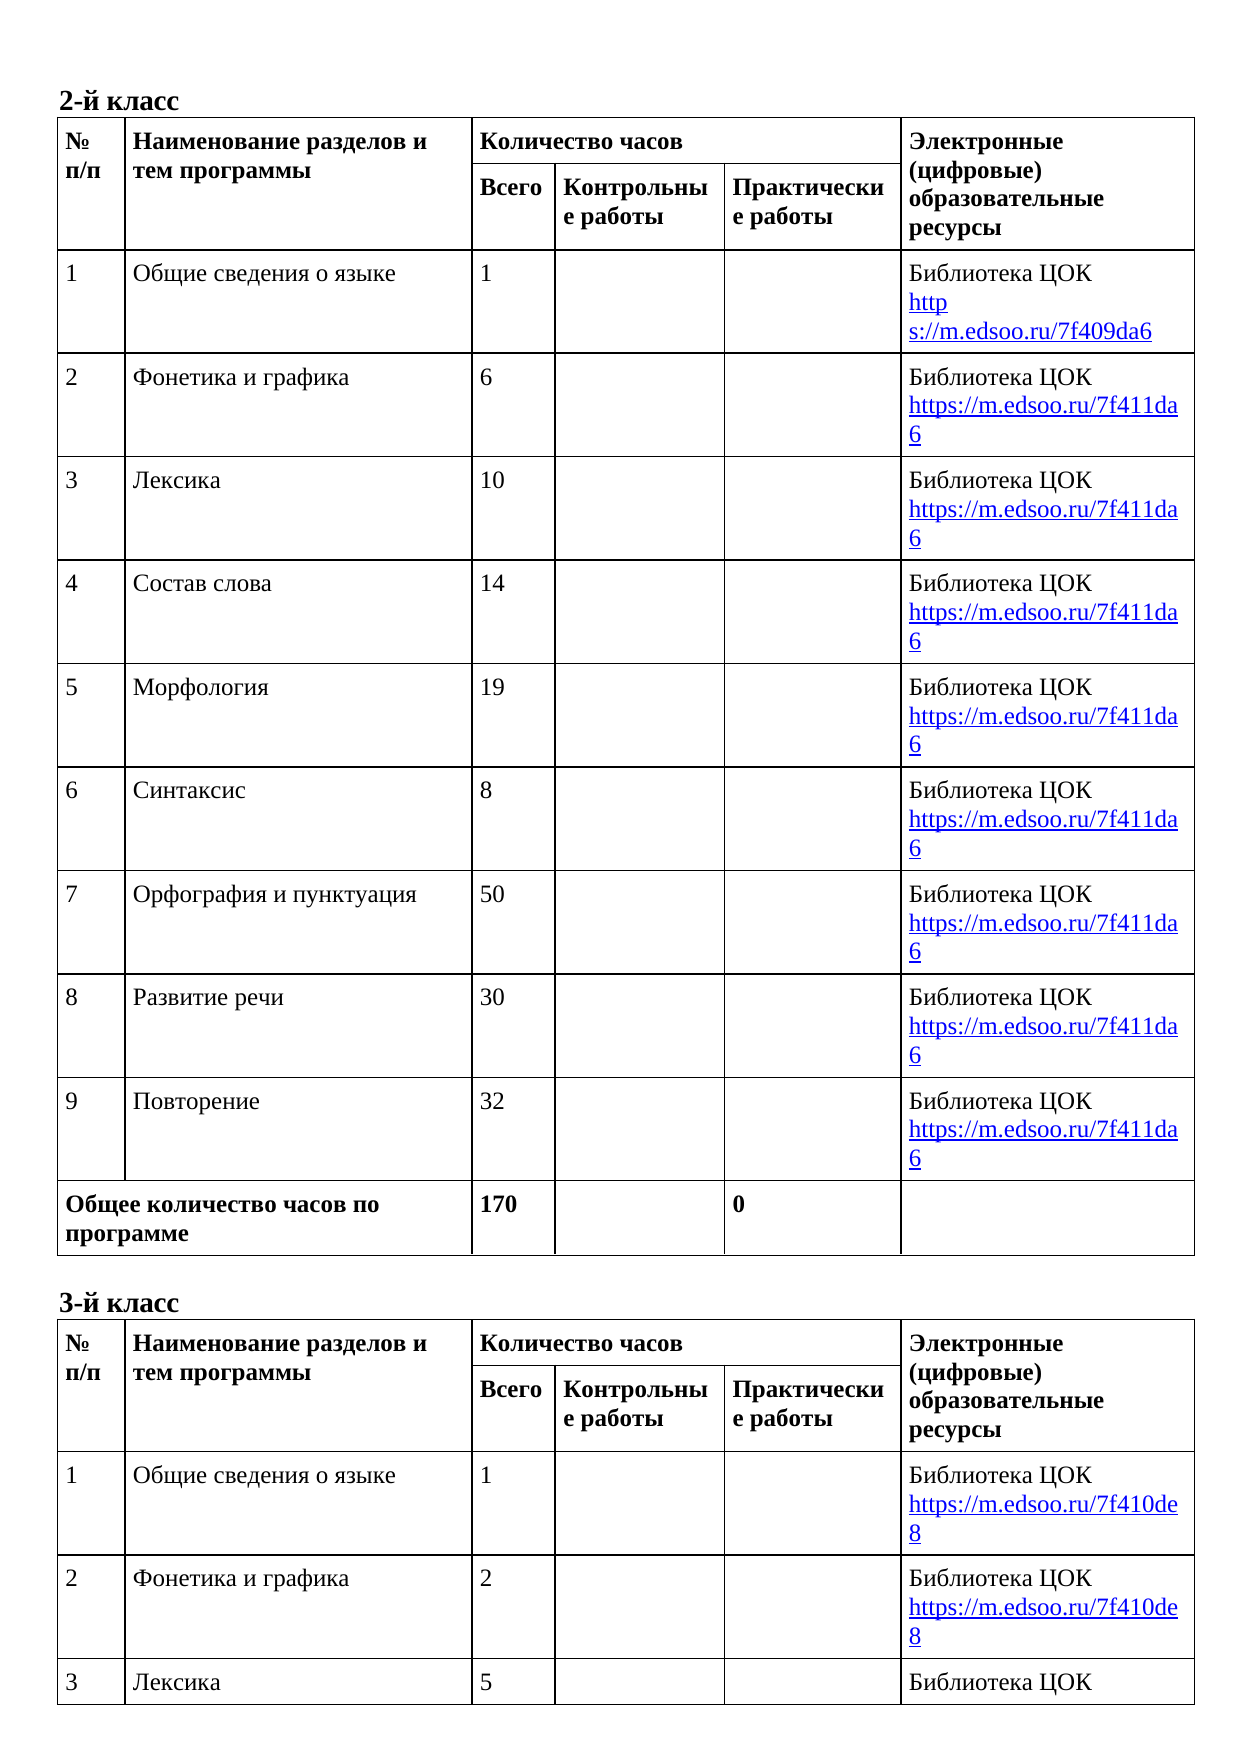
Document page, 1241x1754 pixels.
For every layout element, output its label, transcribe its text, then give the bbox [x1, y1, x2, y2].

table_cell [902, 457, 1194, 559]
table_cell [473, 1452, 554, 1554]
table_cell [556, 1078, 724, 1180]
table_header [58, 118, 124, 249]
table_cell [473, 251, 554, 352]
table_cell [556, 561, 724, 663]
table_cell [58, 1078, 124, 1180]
text 3-й класс [59, 1256, 1196, 1318]
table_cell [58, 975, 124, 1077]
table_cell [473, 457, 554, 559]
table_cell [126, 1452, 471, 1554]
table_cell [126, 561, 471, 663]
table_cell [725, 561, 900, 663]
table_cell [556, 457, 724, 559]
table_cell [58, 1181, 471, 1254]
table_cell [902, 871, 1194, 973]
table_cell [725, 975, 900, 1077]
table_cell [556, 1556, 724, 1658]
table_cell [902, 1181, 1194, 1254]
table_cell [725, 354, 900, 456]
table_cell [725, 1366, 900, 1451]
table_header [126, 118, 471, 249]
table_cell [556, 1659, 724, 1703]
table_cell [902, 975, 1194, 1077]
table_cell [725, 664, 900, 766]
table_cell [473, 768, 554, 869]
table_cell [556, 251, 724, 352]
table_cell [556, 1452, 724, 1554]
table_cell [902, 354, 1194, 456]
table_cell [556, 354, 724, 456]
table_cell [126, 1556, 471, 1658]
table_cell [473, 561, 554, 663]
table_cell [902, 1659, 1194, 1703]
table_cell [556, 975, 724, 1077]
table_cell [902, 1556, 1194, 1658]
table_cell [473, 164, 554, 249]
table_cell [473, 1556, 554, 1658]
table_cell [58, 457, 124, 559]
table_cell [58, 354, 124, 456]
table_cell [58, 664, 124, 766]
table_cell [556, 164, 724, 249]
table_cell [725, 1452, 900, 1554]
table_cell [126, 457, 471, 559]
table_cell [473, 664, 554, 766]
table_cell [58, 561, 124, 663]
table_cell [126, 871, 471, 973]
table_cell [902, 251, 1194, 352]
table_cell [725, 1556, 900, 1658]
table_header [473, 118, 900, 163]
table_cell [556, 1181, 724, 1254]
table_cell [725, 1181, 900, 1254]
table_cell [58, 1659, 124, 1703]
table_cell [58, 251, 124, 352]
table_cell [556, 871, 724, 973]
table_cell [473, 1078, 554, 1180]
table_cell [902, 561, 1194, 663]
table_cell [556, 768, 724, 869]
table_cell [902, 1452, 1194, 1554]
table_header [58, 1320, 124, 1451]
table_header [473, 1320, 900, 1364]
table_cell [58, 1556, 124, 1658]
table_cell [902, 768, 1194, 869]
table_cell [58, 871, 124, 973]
text 2-й класс [59, 54, 1196, 117]
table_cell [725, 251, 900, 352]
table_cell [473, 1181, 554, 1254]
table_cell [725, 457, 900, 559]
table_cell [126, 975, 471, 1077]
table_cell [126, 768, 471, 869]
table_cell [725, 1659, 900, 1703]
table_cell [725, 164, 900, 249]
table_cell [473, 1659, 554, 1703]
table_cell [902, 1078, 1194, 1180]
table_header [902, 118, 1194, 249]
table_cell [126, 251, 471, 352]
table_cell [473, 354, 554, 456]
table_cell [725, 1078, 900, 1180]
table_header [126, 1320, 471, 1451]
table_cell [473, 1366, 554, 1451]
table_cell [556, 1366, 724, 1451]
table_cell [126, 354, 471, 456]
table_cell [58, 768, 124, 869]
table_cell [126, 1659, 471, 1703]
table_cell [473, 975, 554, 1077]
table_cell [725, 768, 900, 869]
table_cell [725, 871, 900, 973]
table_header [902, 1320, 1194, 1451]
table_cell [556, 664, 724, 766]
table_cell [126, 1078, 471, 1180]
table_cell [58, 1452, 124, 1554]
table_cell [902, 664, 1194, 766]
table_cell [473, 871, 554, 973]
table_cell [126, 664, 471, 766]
